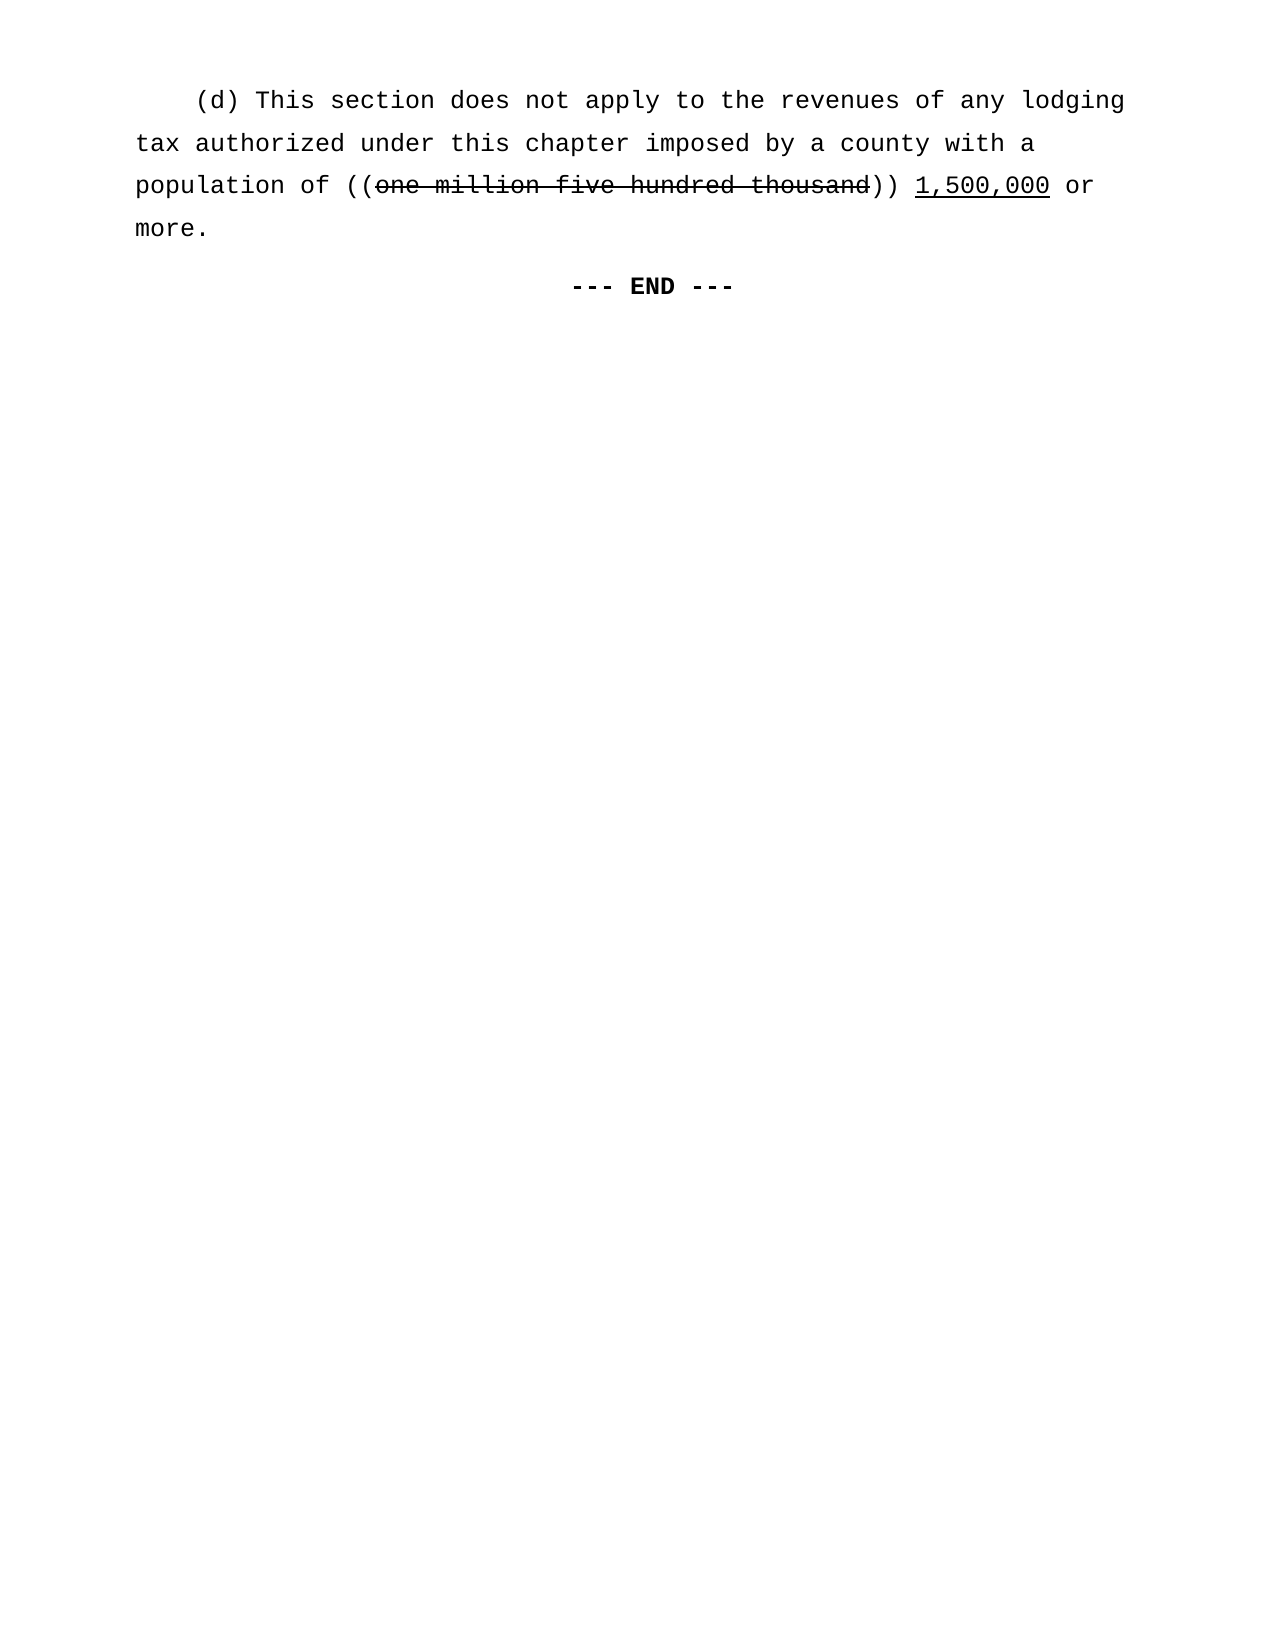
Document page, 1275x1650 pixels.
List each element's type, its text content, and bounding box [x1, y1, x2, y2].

text --- END --- [135, 273, 1170, 302]
text (d) This section does not apply to the revenues of any lodging tax authorized under this chapter imposed by a county with a population of ((one million five hundred thousand)) 1,500,000 or more. [135, 75, 1170, 245]
